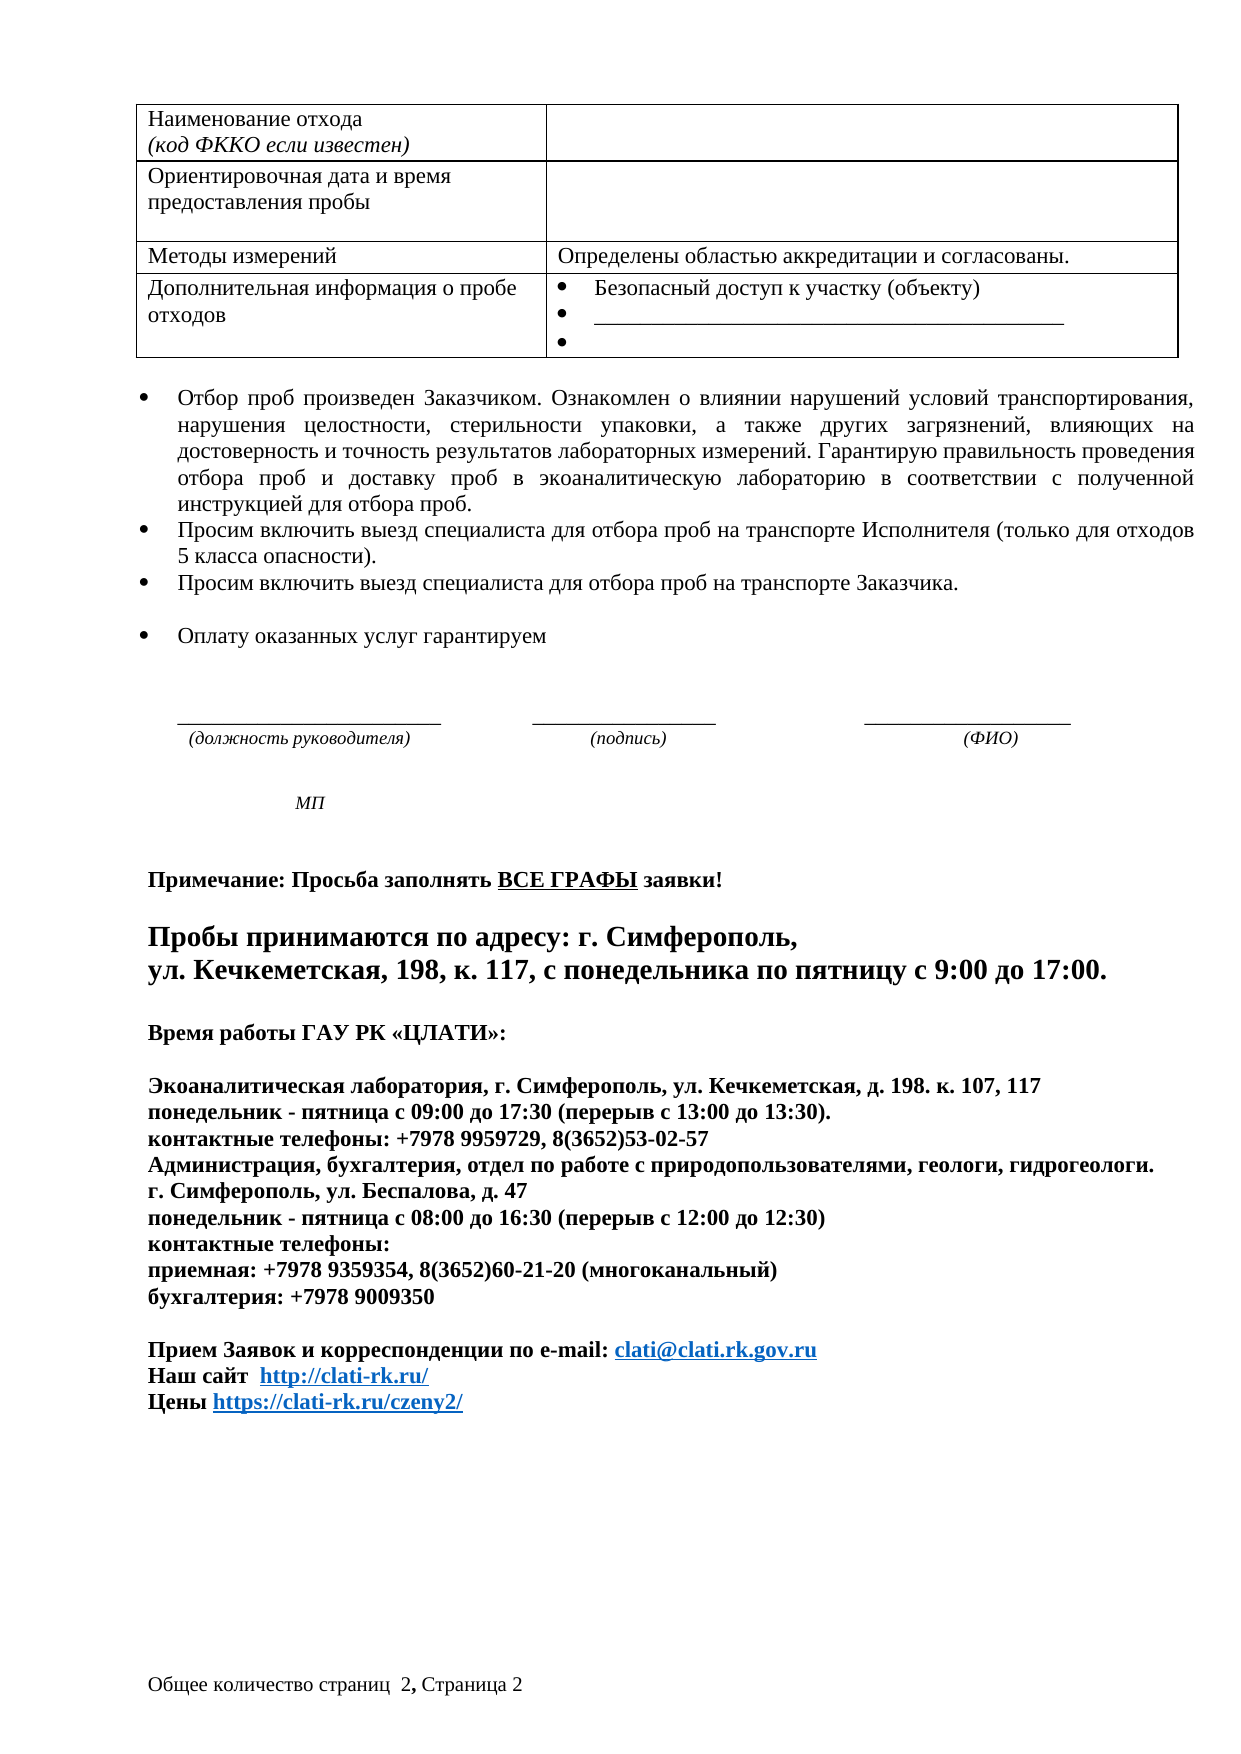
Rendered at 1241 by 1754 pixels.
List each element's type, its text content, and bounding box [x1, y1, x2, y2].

text г. Симферополь, ул. Беспалова, д. 47 [148, 1177, 1196, 1204]
table_cell [547, 105, 1177, 160]
table_cell Наименование отхода (код ФККО если известен) [137, 105, 546, 160]
list Отбор проб произведен Заказчиком. Ознакомлен о влиянии нарушений условий транспортирования, нарушения целостности, стерильности упаковки, а также других загрязнений, влияющих на достоверность и точность результатов лабораторных измерений. Гарантирую правильность проведения отбора проб и доставку проб в экоаналитическую лабораторию в соответствии с полученной инструкцией для отбора проб. [140, 384, 1196, 516]
text контактные телефоны: [148, 1230, 1196, 1257]
table_cell [547, 162, 1177, 241]
text Администрация, бухгалтерия, отдел по работе с природопользователями, геологи, гидрогеологи. [148, 1151, 1196, 1177]
text (должность руководителя) (подпись) (ФИО) [148, 727, 1196, 749]
list Просим включить выезд специалиста для отбора проб на транспорте Заказчика. [140, 569, 1196, 595]
text _______________________ ________________ __________________ [148, 701, 1196, 727]
list Оплату оказанных услуг гарантируем [140, 622, 1196, 648]
text ул. Кечкеметская, 198, к. 117, с понедельника по пятницу с 9:00 до 17:00. [148, 952, 1196, 986]
text приемная: +7978 9359354, 8(3652)60-21-20 (многоканальный) [148, 1257, 1196, 1283]
text Время работы ГАУ РК «ЦЛАТИ»: [148, 1019, 1196, 1046]
text бухгалтерия: +7978 9009350 [148, 1283, 1196, 1309]
text Экоаналитическая лаборатория, г. Симферополь, ул. Кечкеметская, д. 198. к. 107, 117 [148, 1072, 1196, 1098]
table_cell Определены областью аккредитации и согласованы. [547, 242, 1177, 273]
table_cell Дополнительная информация о пробе отходов [137, 274, 546, 357]
text Пробы принимаются по адресу: г. Симферополь, [148, 919, 1196, 952]
list Просим включить выезд специалиста для отбора проб на транспорте Исполнителя (только для отходов 5 класса опасности). [140, 516, 1196, 569]
table_cell Безопасный доступ к участку (объекту) _________________________________________ [547, 274, 1177, 357]
text понедельник - пятница с 09:00 до 17:30 (перерыв с 13:00 до 13:30). [148, 1098, 1196, 1125]
text понедельник - пятница с 08:00 до 16:30 (перерыв с 12:00 до 12:30) [148, 1204, 1196, 1230]
table_cell Методы измерений [137, 242, 546, 273]
text Примечание: Просьба заполнять ВСЕ ГРАФЫ заявки! [148, 866, 1196, 892]
text МП [148, 792, 1196, 813]
text Прием Заявок и корреспонденции по e-mail: clati@clati.rk.gov.ru [148, 1336, 1196, 1362]
text Цены https://clati-rk.ru/czeny2/ [148, 1388, 1196, 1415]
text контактные телефоны: +7978 9959729, 8(3652)53-02-57 [148, 1125, 1196, 1151]
table_cell Ориентировочная дата и время предоставления пробы [137, 162, 546, 241]
text Наш сайт http://clati-rk.ru/ [148, 1362, 1196, 1388]
